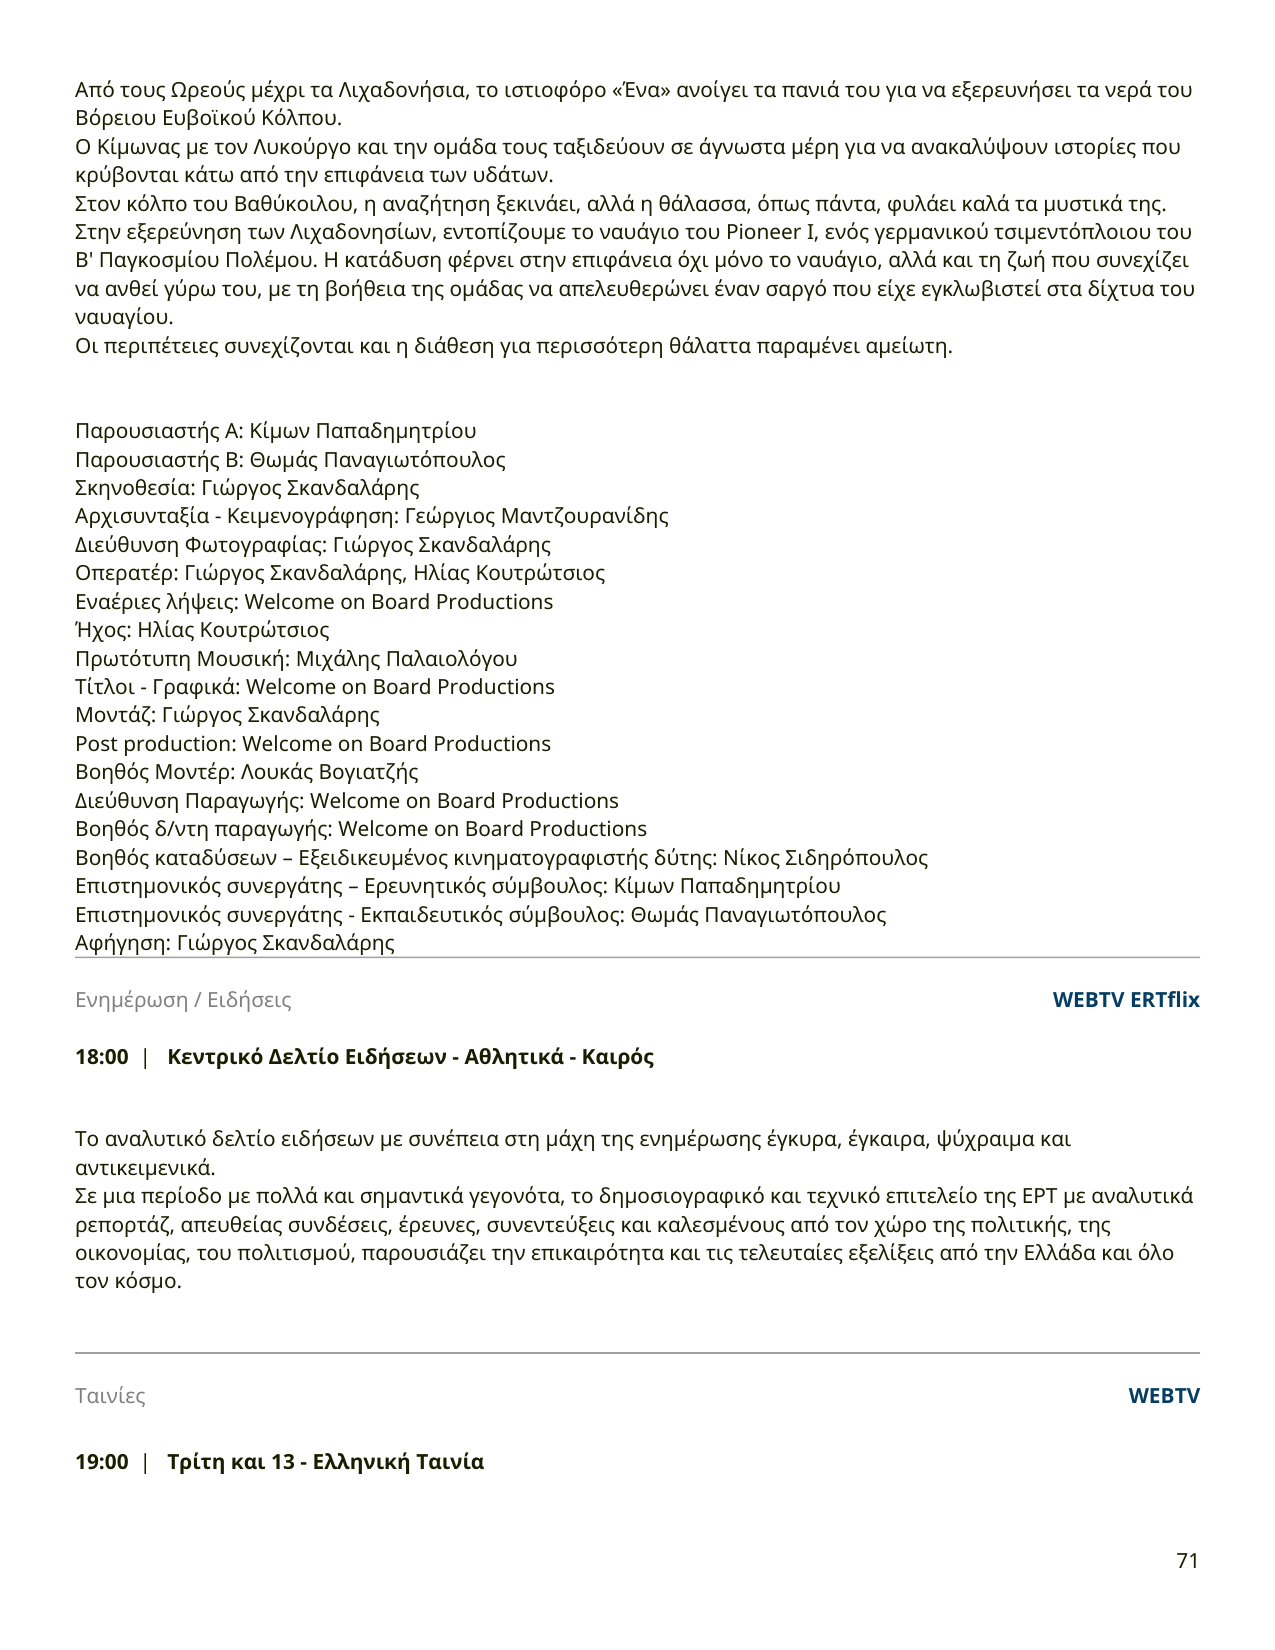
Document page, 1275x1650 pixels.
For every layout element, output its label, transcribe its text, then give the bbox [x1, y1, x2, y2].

table_header Ενημέρωση / Ειδήσεις [75, 985, 637, 1014]
table_header Ταινίες [75, 1381, 637, 1409]
text Από τους Ωρεούς μέχρι τα Λιχαδονήσια, το ιστιοφόρο «Ένα» ανοίγει τα πανιά του για να εξερευνήσει τα νερά του Βόρειου Ευβοϊκού Κόλπου. Ο Κίμωνας με τον Λυκούργο και την ομάδα τους ταξιδεύουν σε άγνωστα μέρη για να ανακαλύψουν ιστορίες που κρύβονται κάτω από την επιφάνεια των υδάτων. Στον κόλπο του Βαθύκοιλου, η αναζήτηση ξεκινάει, αλλά η θάλασσα, όπως πάντα, φυλάει καλά τα μυστικά της. Στην εξερεύνηση των Λιχαδονησίων, εντοπίζουμε το ναυάγιο του Pioneer I, ενός γερμανικού τσιμεντόπλοιου του Β' Παγκοσμίου Πολέμου. Η κατάδυση φέρνει στην επιφάνεια όχι μόνο το ναυάγιο, αλλά και τη ζωή που συνεχίζει να ανθεί γύρω του, με τη βοήθεια της ομάδας να απελευθερώνει έναν σαργό που είχε εγκλωβιστεί στα δίχτυα του ναυαγίου. Οι περιπέτειες συνεχίζονται και η διάθεση για περισσότερη θάλαττα παραμένει αμείωτη. [75, 75, 1200, 359]
text 18:00 | Κεντρικό Δελτίο Ειδήσεων - Αθλητικά - Καιρός [75, 1014, 1200, 1099]
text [75, 1409, 1200, 1504]
text Παρουσιαστής Α: Κίμων Παπαδημητρίου Παρουσιαστής Β: Θωμάς Παναγιωτόπουλος Σκηνοθεσία: Γιώργος Σκανδαλάρης Αρχισυνταξία - Κειμενογράφηση: Γεώργιος Μαντζουρανίδης Διεύθυνση Φωτογραφίας: Γιώργος Σκανδαλάρης Οπερατέρ: Γιώργος Σκανδαλάρης, Ηλίας Κουτρώτσιος Εναέριες λήψεις: Welcome on Board Productions Ήχος: Ηλίας Κουτρώτσιος Πρωτότυπη Μουσική: Μιχάλης Παλαιολόγου Τίτλοι - Γραφικά: Welcome on Board Productions Μοντάζ: Γιώργος Σκανδαλάρης Post production: Welcome on Board Productions Βοηθός Μοντέρ: Λουκάς Βογιατζής Διεύθυνση Παραγωγής: Welcome on Board Productions Βοηθός δ/ντη παραγωγής: Welcome on Board Productions Βοηθός καταδύσεων – Εξειδικευμένος κινηματογραφιστής δύτης: Νίκος Σιδηρόπουλος Επιστημονικός συνεργάτης – Ερευνητικός σύμβουλος: Κίμων Παπαδημητρίου Επιστημονικός συνεργάτης - Εκπαιδευτικός σύμβουλος: Θωμάς Παναγιωτόπουλος Αφήγηση: Γιώργος Σκανδαλάρης [75, 359, 1200, 956]
table_header WEBTV ERTflix [638, 985, 1200, 1014]
table_header WEBTV [638, 1381, 1200, 1409]
text Το αναλυτικό δελτίο ειδήσεων με συνέπεια στη μάχη της ενημέρωσης έγκυρα, έγκαιρα, ψύχραιμα και αντικειμενικά. Σε μια περίοδο με πολλά και σημαντικά γεγονότα, το δημοσιογραφικό και τεχνικό επιτελείο της ΕΡΤ με αναλυτικά ρεπορτάζ, απευθείας συνδέσεις, έρευνες, συνεντεύξεις και καλεσμένους από τον χώρο της πολιτικής, της οικονομίας, του πολιτισμού, παρουσιάζει την επικαιρότητα και τις τελευταίες εξελίξεις από την Ελλάδα και όλο τον κόσμο. [75, 1124, 1200, 1295]
